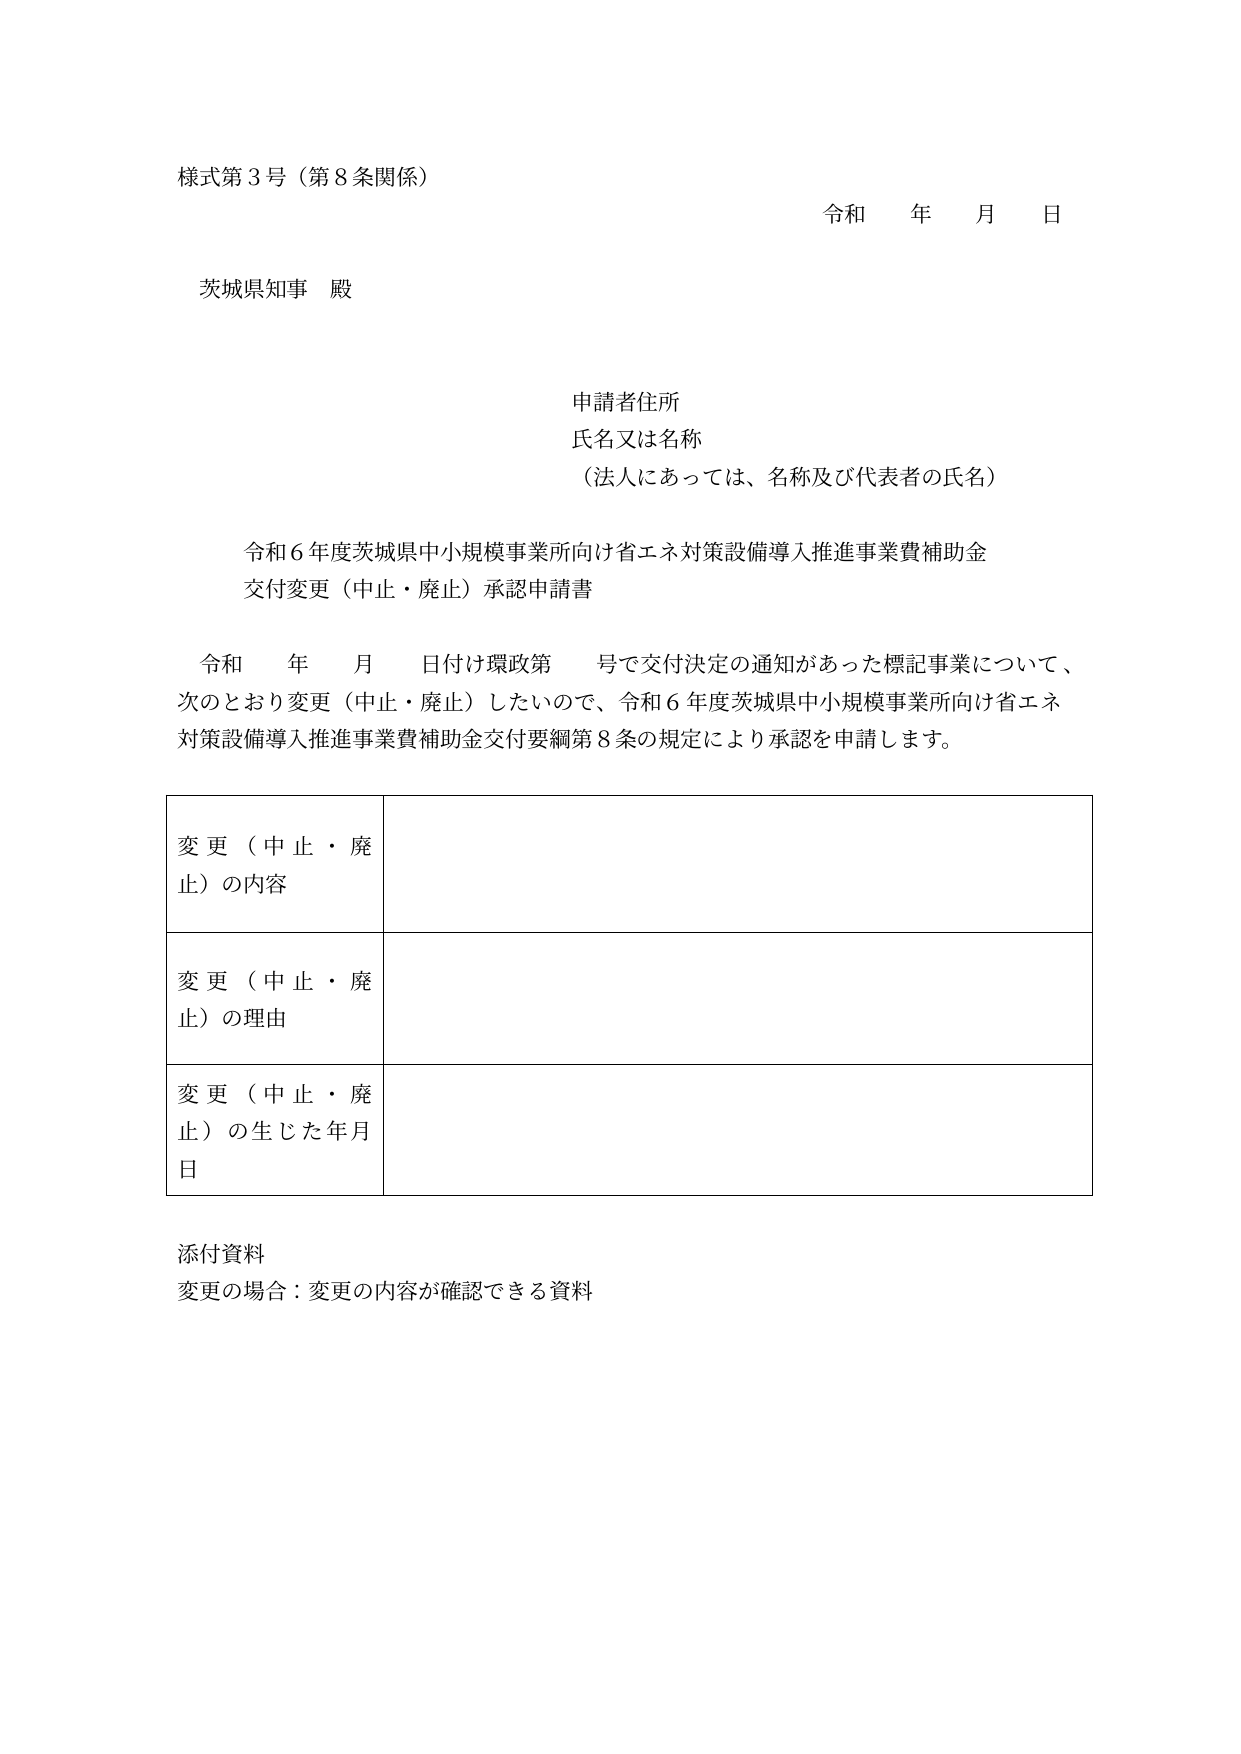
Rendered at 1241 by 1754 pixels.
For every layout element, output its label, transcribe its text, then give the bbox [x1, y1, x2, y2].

table_cell 変更（中止・廃止）の理由 [167, 933, 383, 1064]
text 変更の場合：変更の内容が確認できる資料 [177, 1271, 1063, 1309]
table_header [384, 796, 1092, 932]
text 令和 年 月 日付け環政第 号で交付決定の通知があった標記事業について、次のとおり変更（中止・廃止）したいので、令和６年度茨城県中小規模事業所向け省エネ対策設備導入推進事業費補助金交付要綱第８条の規定により承認を申請します。 [177, 644, 1063, 757]
table_cell [384, 1065, 1092, 1195]
text 交付変更（中止・廃止）承認申請書 [177, 569, 1063, 607]
text 茨城県知事 殿 [177, 269, 1063, 307]
text 氏名又は名称 [177, 419, 1063, 457]
text 申請者住所 [177, 382, 1063, 419]
text 令和 年 月 日 [177, 194, 1063, 232]
text 令和６年度茨城県中小規模事業所向け省エネ対策設備導入推進事業費補助金 [177, 532, 1063, 569]
table_cell [384, 933, 1092, 1064]
table_header 変更（中止・廃止）の内容 [167, 796, 383, 932]
text 添付資料 [177, 1234, 1063, 1271]
table_cell 変更（中止・廃止）の生じた年月日 [167, 1065, 383, 1195]
text 様式第３号（第８条関係） [177, 157, 1063, 194]
text （法人にあっては、名称及び代表者の氏名） [177, 457, 1063, 494]
